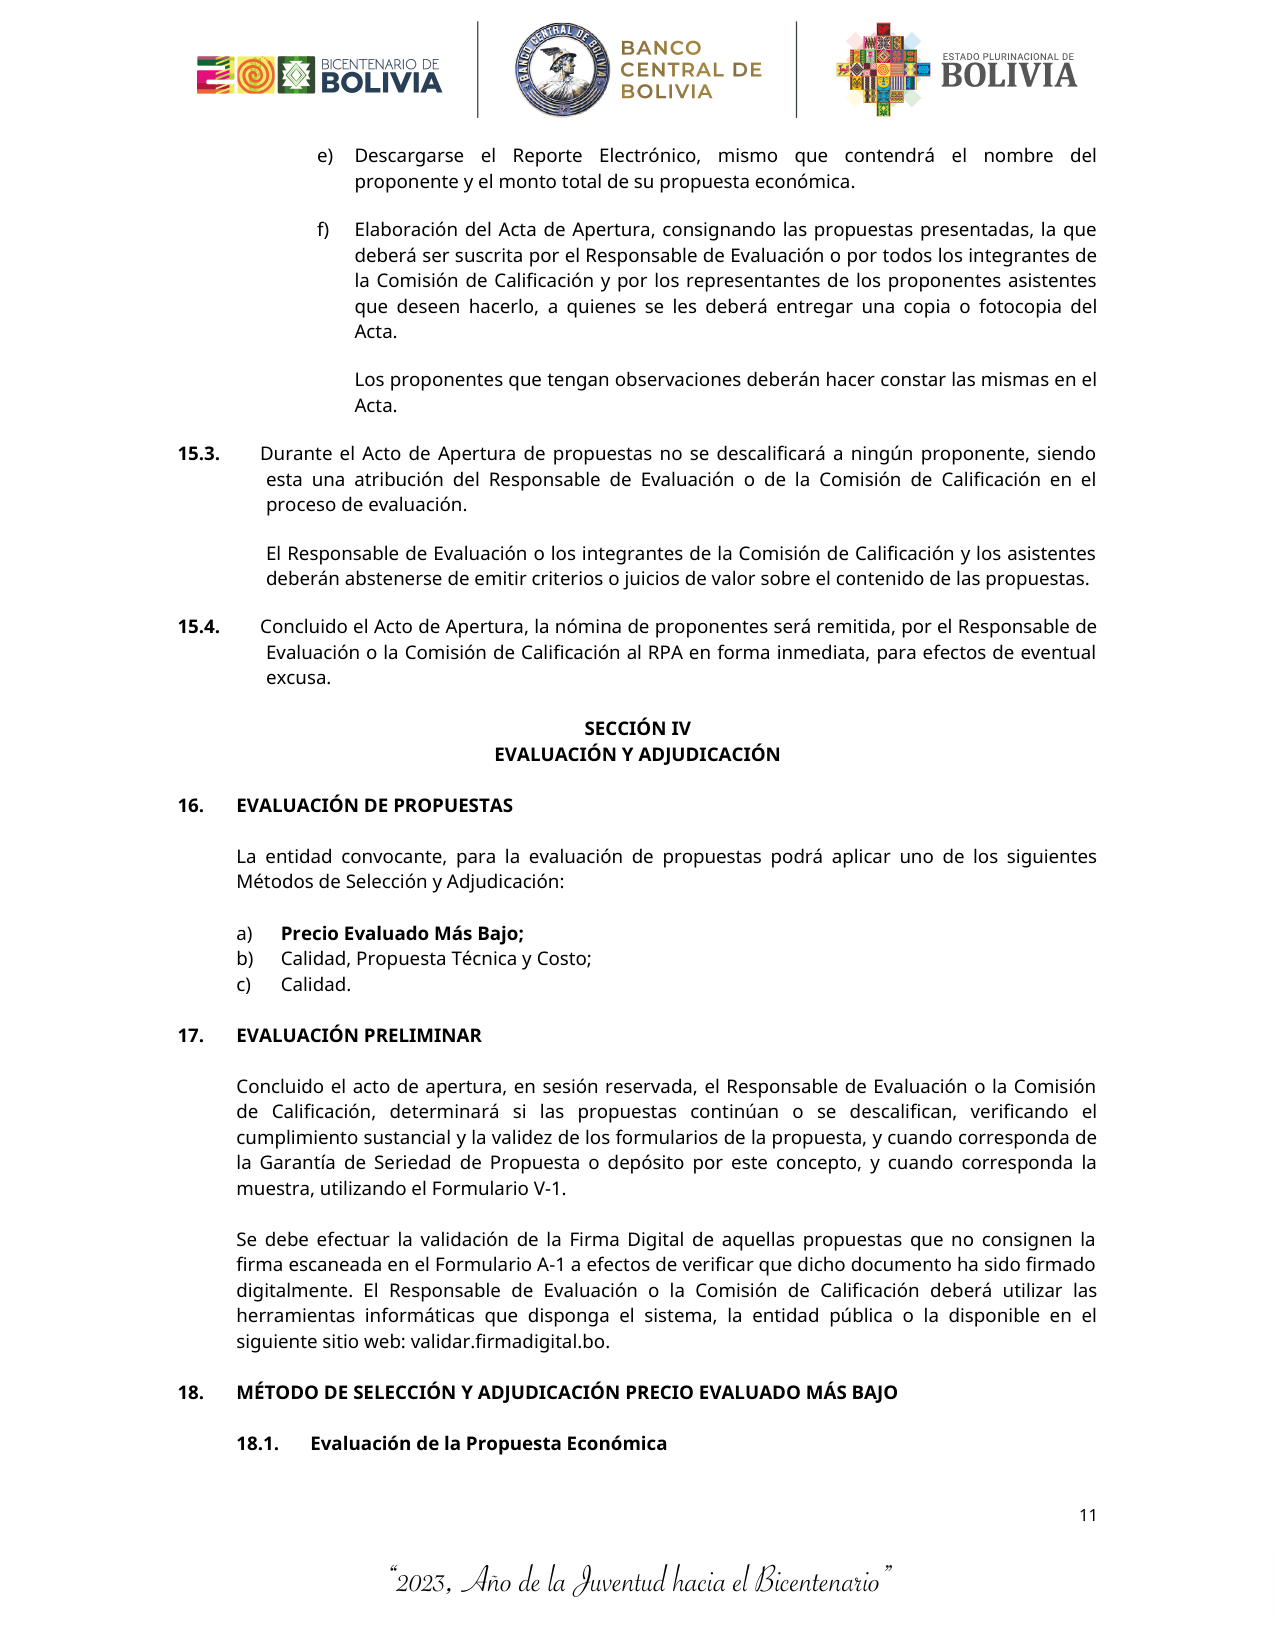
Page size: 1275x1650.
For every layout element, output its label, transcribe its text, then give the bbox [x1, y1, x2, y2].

text EVALUACIÓN Y ADJUDICACIÓN [177, 741, 1098, 767]
subtitle MÉTODO DE SELECCIÓN Y ADJUDICACIÓN PRECIO EVALUADO MÁS BAJO [177, 1379, 1098, 1405]
picture [0, 5, 1275, 121]
subtitle EVALUACIÓN DE PROPUESTAS [177, 792, 1098, 818]
picture [3, 1552, 1275, 1615]
text SECCIÓN IV [177, 716, 1098, 741]
text Concluido el acto de apertura, en sesión reservada, el Responsable de Evaluación o la Comisión de Calificación, determinará si las propuestas continúan o se descalifican, verificando el cumplimiento sustancial y la validez de los formularios de la propuesta, y cuando corresponda de la Garantía de Seriedad de Propuesta o depósito por este concepto, y cuando corresponda la muestra, utilizando el Formulario V-1. [236, 1073, 1098, 1201]
text Se debe efectuar la validación de la Firma Digital de aquellas propuestas que no consignen la firma escaneada en el Formulario A-1 a efectos de verificar que dicho documento ha sido firmado digitalmente. El Responsable de Evaluación o la Comisión de Calificación deberá utilizar las herramientas informáticas que disponga el sistema, la entidad pública o la disponible en el siguiente sitio web: validar.firmadigital.bo. [236, 1226, 1098, 1354]
list Precio Evaluado Más Bajo; [236, 920, 1098, 945]
list Calidad. [236, 971, 1098, 996]
subtitle Evaluación de la Propuesta Económica [236, 1430, 1098, 1456]
subtitle EVALUACIÓN PRELIMINAR [177, 1022, 1098, 1047]
subtitle Concluido el Acto de Apertura, la nómina de proponentes será remitida, por el Responsable de Evaluación o la Comisión de Calificación al RPA en forma inmediata, para efectos de eventual excusa. [177, 613, 1098, 690]
subtitle Durante el Acto de Apertura de propuestas no se descalificará a ningún proponente, siendo esta una atribución del Responsable de Evaluación o de la Comisión de Calificación en el proceso de evaluación. [177, 441, 1098, 517]
list Descargarse el Reporte Electrónico, mismo que contendrá el nombre del proponente y el monto total de su propuesta económica. [317, 143, 1098, 194]
text El Responsable de Evaluación o los integrantes de la Comisión de Calificación y los asistentes deberán abstenerse de emitir criterios o juicios de valor sobre el contenido de las propuestas. [266, 540, 1098, 591]
text La entidad convocante, para la evaluación de propuestas podrá aplicar uno de los siguientes Métodos de Selección y Adjudicación: [177, 843, 1098, 894]
list Calidad, Propuesta Técnica y Costo; [236, 945, 1098, 971]
list Elaboración del Acta de Apertura, consignando las propuestas presentadas, la que deberá ser suscrita por el Responsable de Evaluación o por todos los integrantes de la Comisión de Calificación y por los representantes de los proponentes asistentes que deseen hacerlo, a quienes se les deberá entregar una copia o fotocopia del Acta. [317, 216, 1098, 344]
text Los proponentes que tengan observaciones deberán hacer constar las mismas en el Acta. [310, 367, 1098, 418]
